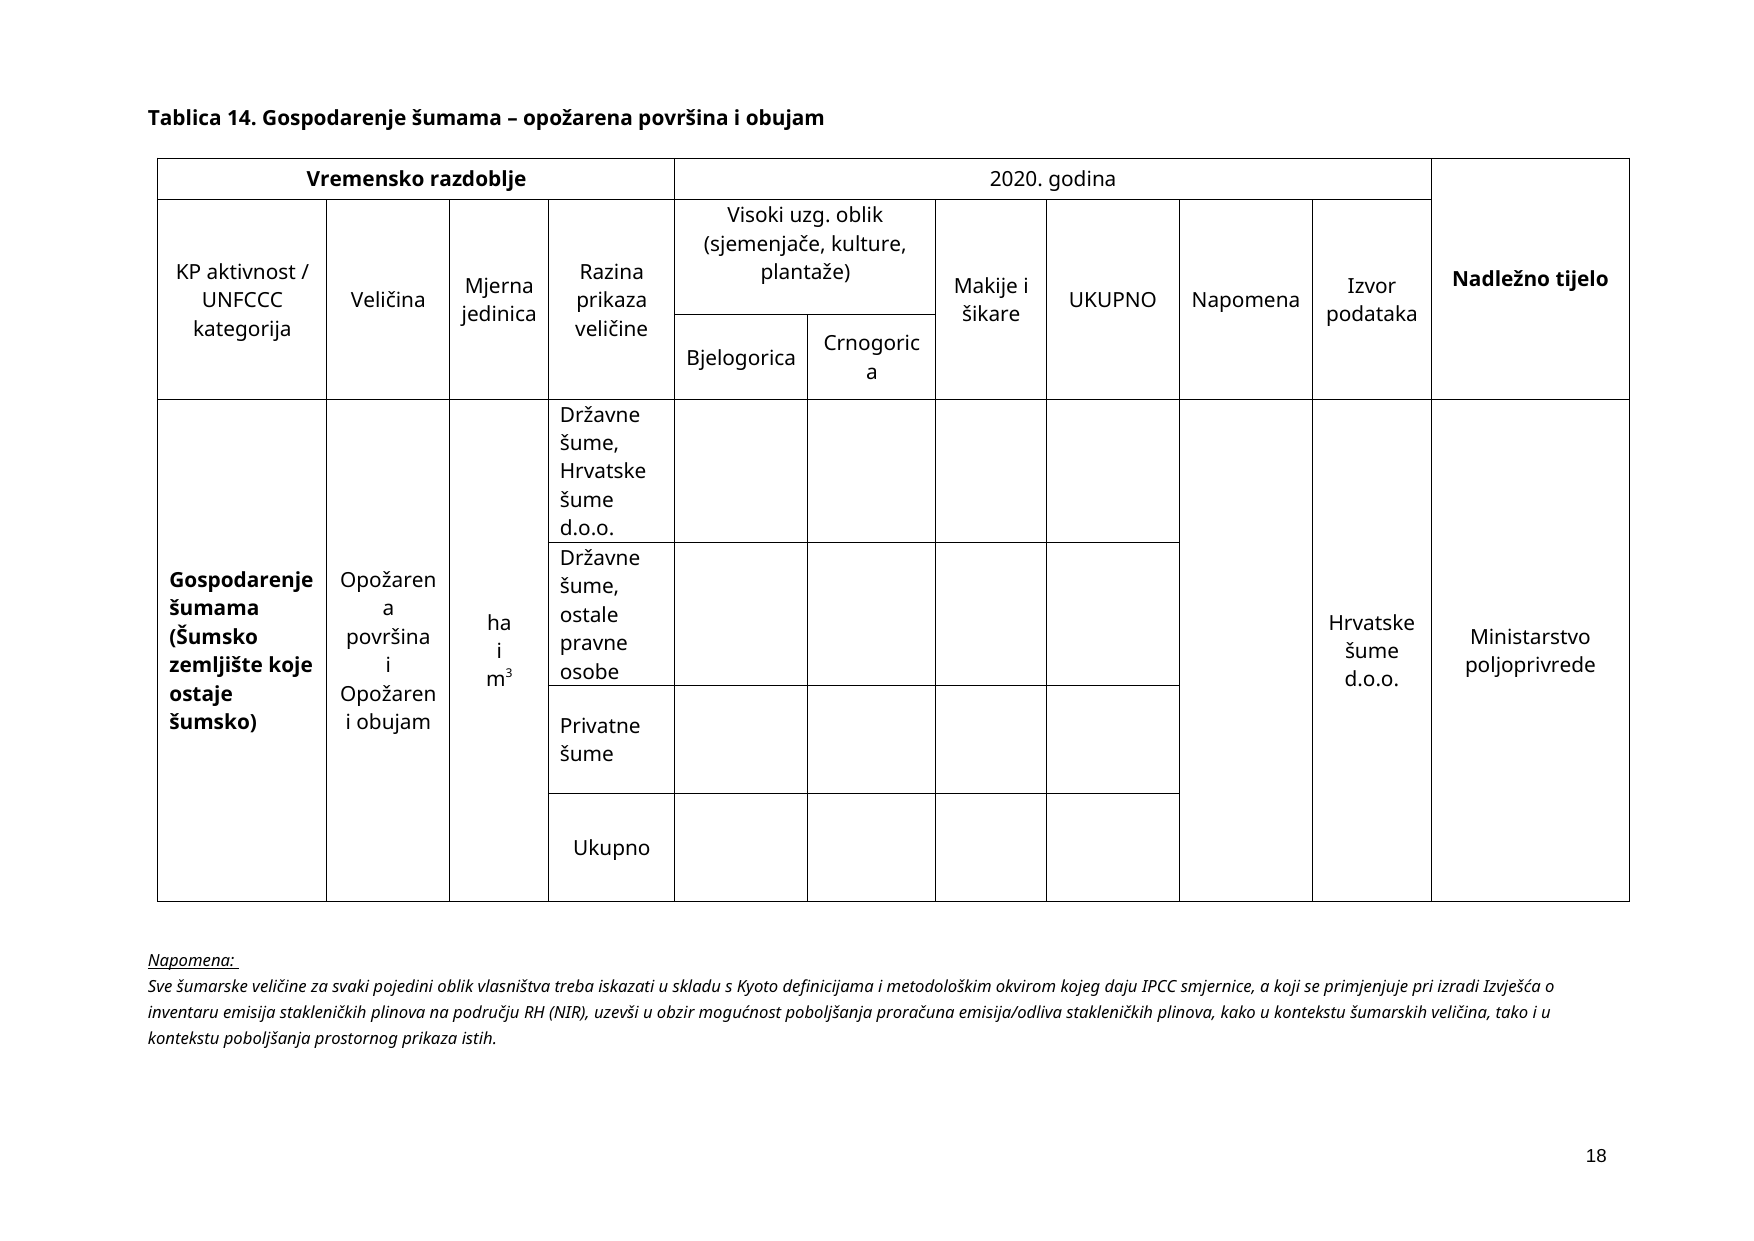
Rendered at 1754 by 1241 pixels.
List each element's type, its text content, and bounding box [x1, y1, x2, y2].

table_cell Državne šume, Hrvatske šume d.o.o. [549, 400, 674, 542]
table_cell [675, 686, 807, 793]
table_cell [1180, 400, 1312, 901]
table_cell Veličina [327, 200, 449, 399]
table_cell Bjelogorica [675, 315, 807, 399]
text Tablica 14. Gospodarenje šumama – opožarena površina i obujam [148, 103, 1606, 132]
table_cell [1047, 400, 1179, 542]
table_cell [936, 686, 1046, 793]
table_cell Razina prikaza veličine [549, 200, 674, 399]
table_cell Visoki uzg. oblik (sjemenjače, kulture, plantaže) [675, 200, 935, 314]
table_cell Opožarena površina i Opožareni obujam [327, 400, 449, 901]
table_cell UKUPNO [1047, 200, 1179, 399]
table_cell Državne šume, ostale pravne osobe [549, 543, 674, 685]
table_header Vremensko razdoblje [158, 159, 674, 199]
table_cell [808, 400, 935, 542]
table_cell [1047, 794, 1179, 901]
table_cell [675, 400, 807, 542]
text Napomena: [148, 949, 1606, 971]
table_cell ha i m3 [450, 400, 548, 901]
table_cell [1047, 543, 1179, 685]
table_header Nadležno tijelo [1432, 159, 1629, 399]
table_cell KP aktivnost / UNFCCC kategorija [158, 200, 326, 399]
table_cell [936, 543, 1046, 685]
table_cell Makije i šikare [936, 200, 1046, 399]
table_cell Privatne šume [549, 686, 674, 793]
table_cell Hrvatske šume d.o.o. [1313, 400, 1431, 901]
table_cell [808, 794, 935, 901]
table_cell Izvor podataka [1313, 200, 1431, 399]
table_cell [675, 543, 807, 685]
table_cell [808, 686, 935, 793]
table_cell Crnogorica [808, 315, 935, 399]
table_cell Gospodarenje šumama (Šumsko zemljište koje ostaje šumsko) [158, 400, 326, 901]
table_header 2020. godina [675, 159, 1431, 199]
table_cell [675, 794, 807, 901]
text Sve šumarske veličine za svaki pojedini oblik vlasništva treba iskazati u skladu s Kyoto definicijama i metodološkim okvirom kojeg daju IPCC smjernice, a koji se primjenjuje pri izradi Izvješća o inventaru emisija stakleničkih plinova na području RH (NIR), uzevši u obzir mogućnost poboljšanja proračuna emisija/odliva stakleničkih plinova, kako u kontekstu šumarskih veličina, tako i u kontekstu poboljšanja prostornog prikaza istih. [148, 975, 1606, 1049]
table_cell [936, 400, 1046, 542]
table_cell Napomena [1180, 200, 1312, 399]
table_cell [936, 794, 1046, 901]
table_cell [808, 543, 935, 685]
table_cell [1047, 686, 1179, 793]
table_cell Ukupno [549, 794, 674, 901]
table_cell Ministarstvo poljoprivrede [1432, 400, 1629, 901]
table_cell Mjerna jedinica [450, 200, 548, 399]
